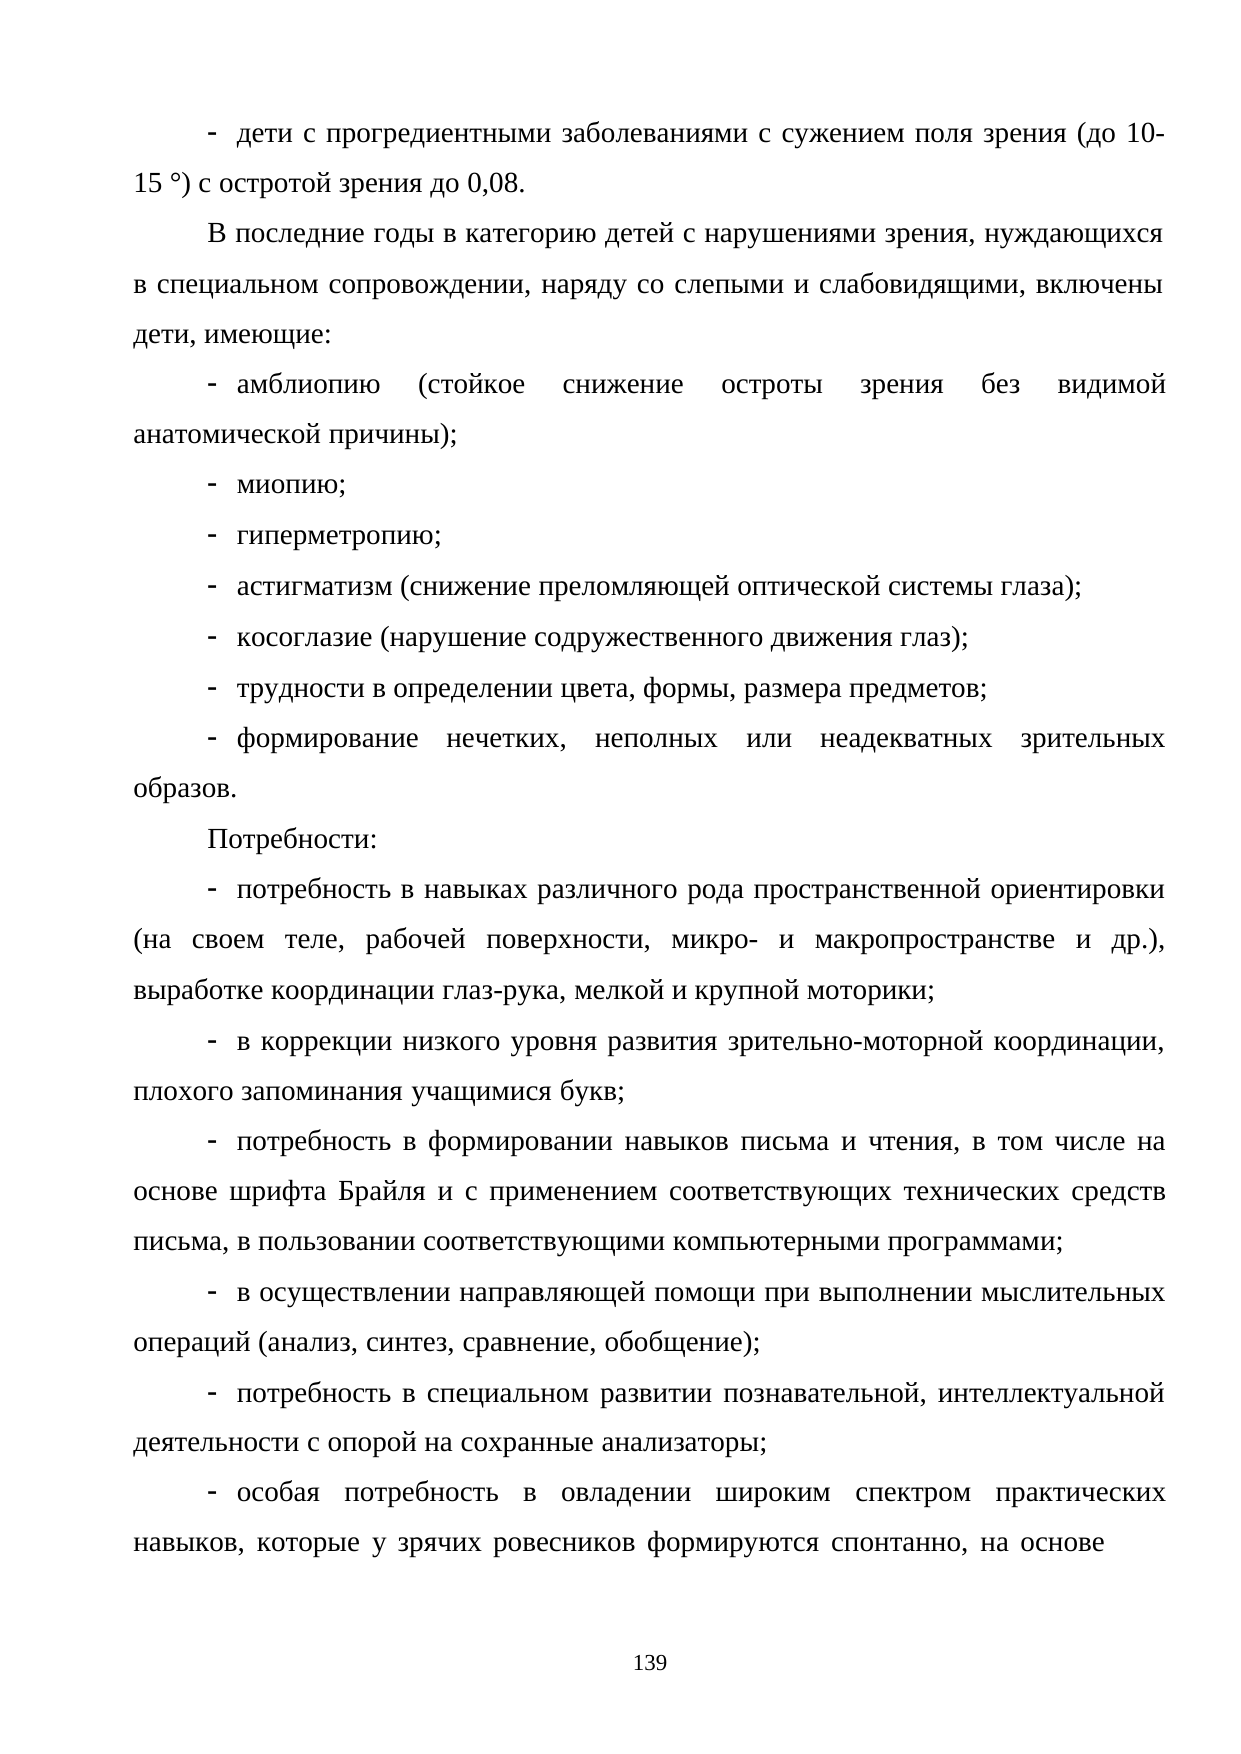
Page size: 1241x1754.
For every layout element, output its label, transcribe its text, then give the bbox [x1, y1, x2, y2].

list трудности в определении цвета, формы, размера предметов; [207, 670, 1194, 703]
list потребность в формировании навыков письма и чтения, в том числе на основе шрифта Брайля и с применением соответствующих технических средств письма, в пользовании соответствующими компьютерными программами; [133, 1123, 1167, 1257]
list формирование нечетких, неполных или неадекватных зрительных образов. [133, 721, 1166, 804]
list потребность в навыках различного рода пространственной ориентировки (на своем теле, рабочей поверхности, микро- и макропространстве и др.), выработке координации глаз-рука, мелкой и крупной моторики; [133, 871, 1166, 1006]
list дети с прогредиентными заболеваниями с сужением поля зрения (до 10- 15 °) с остротой зрения до 0,08. [133, 115, 1167, 198]
text В последние годы в категорию детей с нарушениями зрения, нуждающихся в специальном сопровождении, наряду со слепыми и слабовидящими, включены дети, имеющие: [133, 215, 1164, 349]
list гиперметропию; [207, 517, 1194, 551]
list амблиопию (стойкое снижение остроты зрения без видимой анатомической причины); [133, 366, 1166, 449]
list косоглазие (нарушение содружественного движения глаз); [207, 619, 1194, 652]
list особая потребность в овладении широким спектром практических навыков, которые у зрячих ровесников формируются спонтанно, на основе [133, 1474, 1166, 1558]
text Потребности: [207, 821, 1194, 854]
list в коррекции низкого уровня развития зрительно-моторной координации, плохого запоминания учащимися букв; [133, 1023, 1166, 1106]
list миопию; [207, 466, 1194, 500]
list в осуществлении направляющей помощи при выполнении мыслительных операций (анализ, синтез, сравнение, обобщение); [133, 1274, 1166, 1358]
list потребность в специальном развитии познавательной, интеллектуальной деятельности с опорой на сохранные анализаторы; [133, 1375, 1166, 1457]
list астигматизм (снижение преломляющей оптической системы глаза); [207, 568, 1194, 602]
